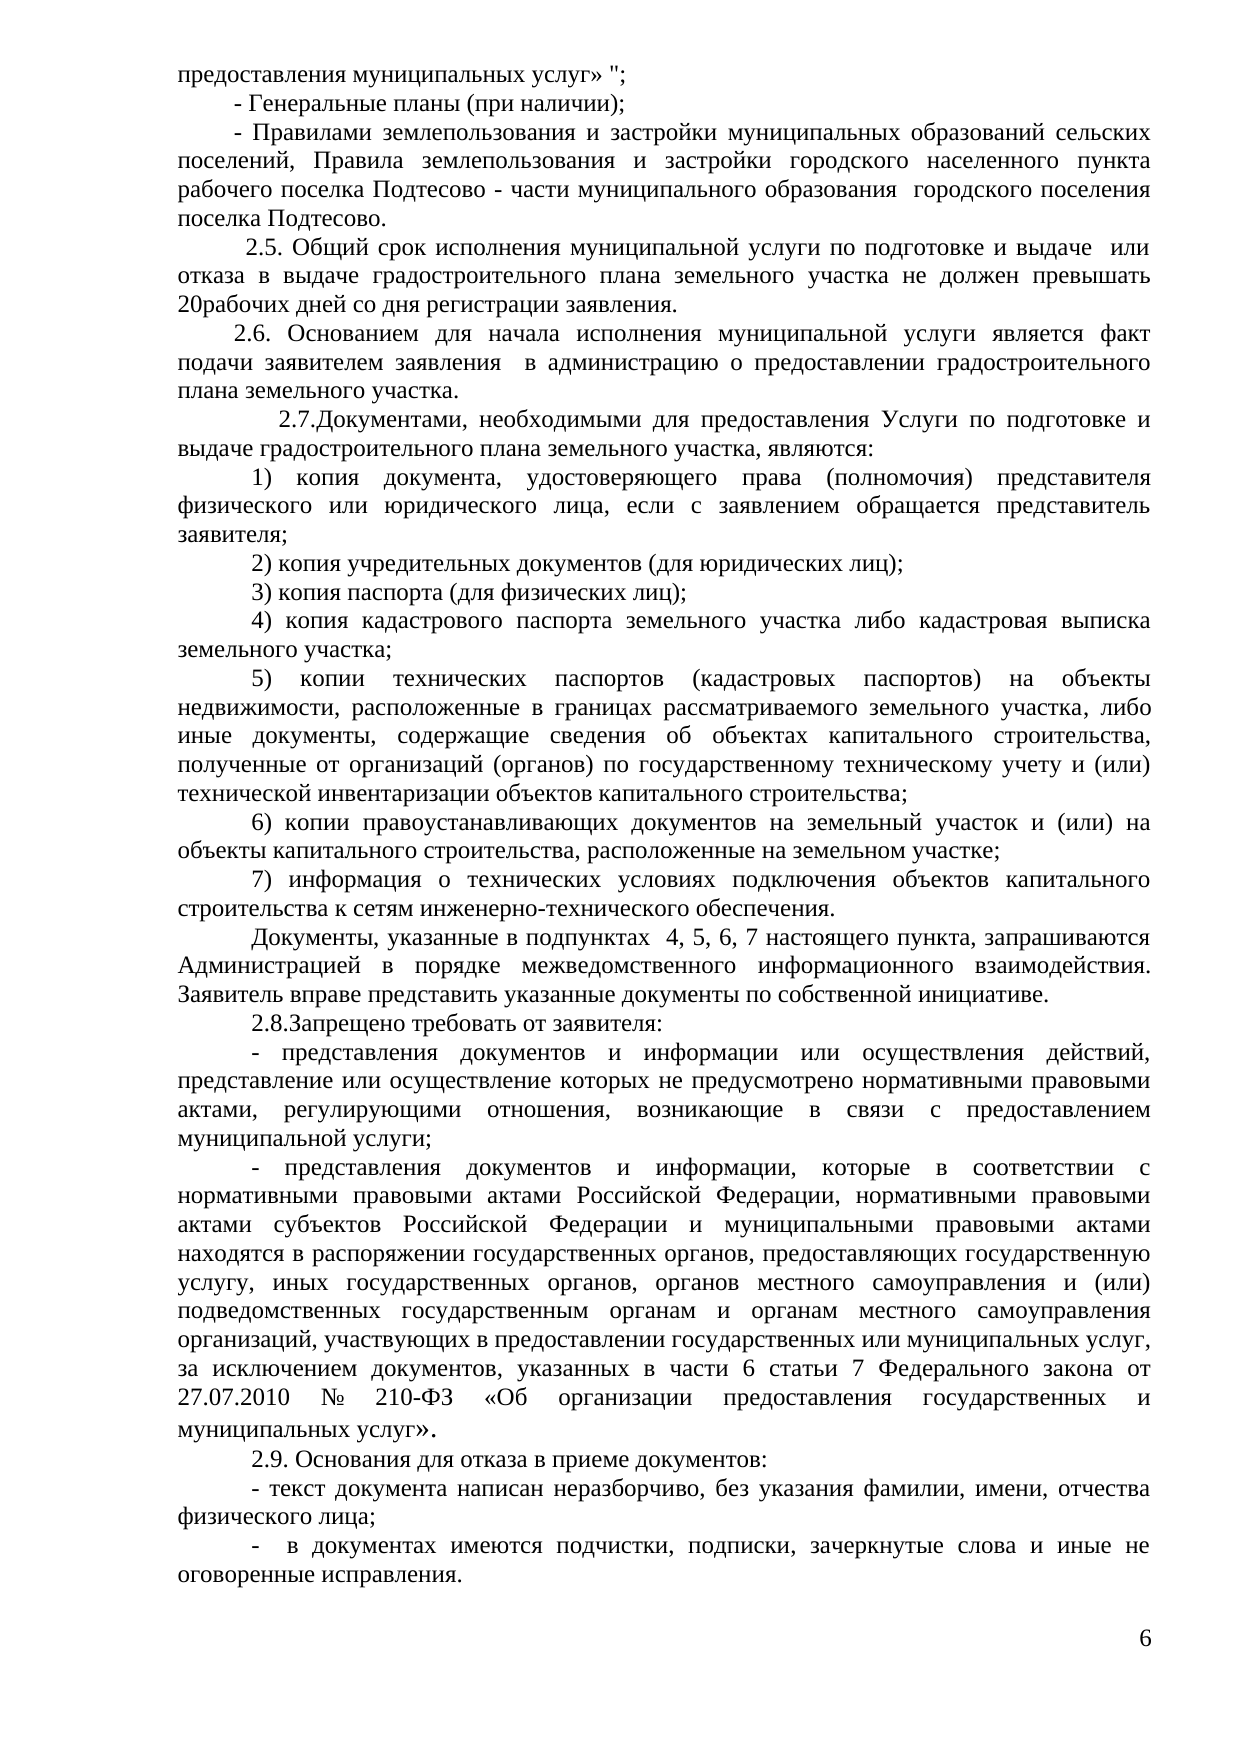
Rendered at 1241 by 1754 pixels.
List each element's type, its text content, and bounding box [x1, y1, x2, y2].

text 2.7.Документами, необходимыми для предоставления Услуги по подготовке и выдаче градостроительного плана земельного участка, являются: [177, 404, 1152, 462]
text - представления документов и информации, которые в соответствии с нормативными правовыми актами Российской Федерации, нормативными правовыми актами субъектов Российской Федерации и муниципальными правовыми актами находятся в распоряжении государственных органов, предоставляющих государственную услугу, иных государственных органов, органов местного самоуправления и (или) подведомственных государственным органам и органам местного самоуправления организаций, участвующих в предоставлении государственных или муниципальных услуг, за исключением документов, указанных в части 6 статьи 7 Федерального закона от 27.07.2010 № 210-ФЗ «Об организации предоставления государственных и муниципальных услуг». [177, 1152, 1152, 1444]
text 3) копия паспорта (для физических лиц); [177, 577, 1152, 605]
text 6) копии правоустанавливающих документов на земельный участок и (или) на объекты капитального строительства, расположенные на земельном участке; [177, 807, 1152, 864]
text Документы, указанные в подпунктах 4, 5, 6, 7 настоящего пункта, запрашиваются Администрацией в порядке межведомственного информационного взаимодействия. Заявитель вправе представить указанные документы по собственной инициативе. [177, 922, 1152, 1008]
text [177, 59, 1152, 88]
text - Правилами землепользования и застройки муниципальных образований сельских поселений, Правила землепользования и застройки городского населенного пункта рабочего поселка Подтесово - части муниципального образования городского поселения поселка Подтесово. [177, 117, 1152, 232]
text 4) копия кадастрового паспорта земельного участка либо кадастровая выписка земельного участка; [177, 605, 1152, 663]
text 2.5. Общий срок исполнения муниципальной услуги по подготовке и выдаче или отказа в выдаче градостроительного плана земельного участка не должен превышать 20рабочих дней со дня регистрации заявления. [177, 232, 1152, 318]
text 2.6. Основанием для начала исполнения муниципальной услуги является факт подачи заявителем заявления в администрацию о предоставлении градостроительного плана земельного участка. [177, 318, 1152, 404]
text 2) копия учредительных документов (для юридических лиц); [177, 548, 1152, 577]
text 2.9. Основания для отказа в приеме документов: [177, 1444, 1152, 1473]
text - текст документа написан неразборчиво, без указания фамилии, имени, отчества физического лица; [177, 1473, 1152, 1530]
text - в документах имеются подчистки, подписки, зачеркнутые слова и иные не оговоренные исправления. [177, 1530, 1152, 1588]
text 1) копия документа, удостоверяющего права (полномочия) представителя физического или юридического лица, если с заявлением обращается представитель заявителя; [177, 462, 1152, 548]
text - представления документов и информации или осуществления действий, представление или осуществление которых не предусмотрено нормативными правовыми актами, регулирующими отношения, возникающие в связи с предоставлением муниципальной услуги; [177, 1037, 1152, 1152]
text 2.8.Запрещено требовать от заявителя: [177, 1008, 1152, 1037]
text 7) информация о технических условиях подключения объектов капитального строительства к сетям инженерно-технического обеспечения. [177, 864, 1152, 922]
text - Генеральные планы (при наличии); [177, 88, 1152, 117]
text 5) копии технических паспортов (кадастровых паспортов) на объекты недвижимости, расположенные в границах рассматриваемого земельного участка, либо иные документы, содержащие сведения об объектах капитального строительства, полученные от организаций (органов) по государственному техническому учету и (или) технической инвентаризации объектов капитального строительства; [177, 663, 1152, 807]
